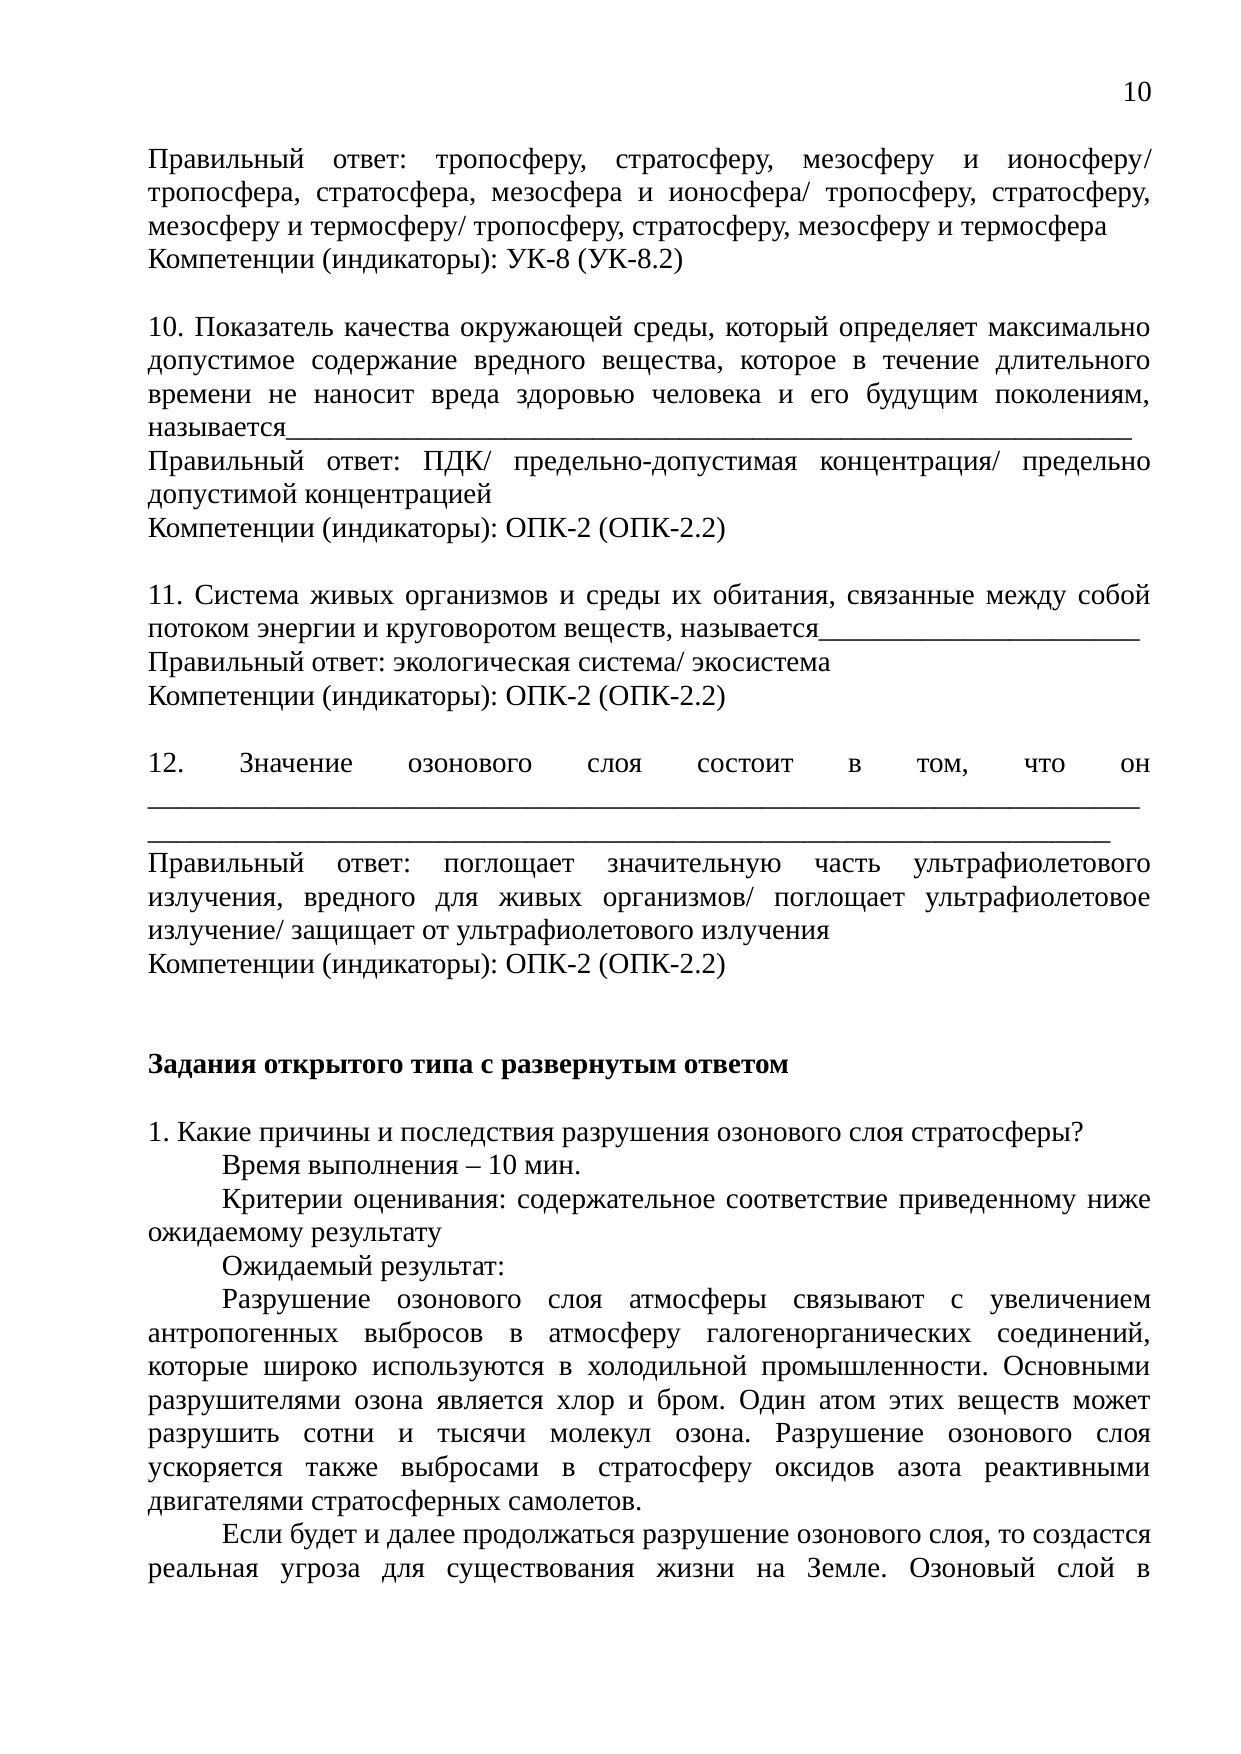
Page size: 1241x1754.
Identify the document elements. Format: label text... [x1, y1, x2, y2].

text 12. Значение озонового слоя состоит в том, что он ______________________________________________________________________________________________________________________________________ [148, 745, 1152, 845]
text Время выполнения – 10 мин. [148, 1147, 1152, 1181]
subtitle Задания открытого типа с развернутым ответом [148, 1047, 1152, 1080]
text 10. Показатель качества окружающей среды, который определяет максимально допустимое содержание вредного вещества, которое в течение длительного времени не наносит вреда здоровью человека и его будущим поколениям, называется__________________________________________________________ [148, 309, 1152, 443]
text Компетенции (индикаторы): ОПК-2 (ОПК-2.2) [148, 678, 1152, 711]
text Разрушение озонового слоя атмосферы связывают с увеличением антропогенных выбросов в атмосферу галогенорганических соединений, которые широко используются в холодильной промышленности. Основными разрушителями озона является хлор и бром. Один атом этих веществ может разрушить сотни и тысячи молекул озона. Разрушение озонового слоя ускоряется также выбросами в стратосферу оксидов азота реактивными двигателями стратосферных самолетов. [148, 1281, 1152, 1516]
text 1. Какие причины и последствия разрушения озонового слоя стратосферы? [148, 1114, 1152, 1147]
text Правильный ответ: тропосферу, стратосферу, мезосферу и ионосферу/ тропосфера, стратосфера, мезосфера и ионосфера/ тропосферу, стратосферу, мезосферу и термосферу/ тропосферу, стратосферу, мезосферу и термосфера [148, 141, 1152, 242]
text Компетенции (индикаторы): ОПК-2 (ОПК-2.2) [148, 946, 1152, 979]
text 11. Система живых организмов и среды их обитания, связанные между собой потоком энергии и круговоротом веществ, называется______________________ [148, 577, 1152, 644]
text Критерии оценивания: содержательное соответствие приведенному ниже ожидаемому результату [148, 1181, 1152, 1248]
text Ожидаемый результат: [148, 1248, 1152, 1281]
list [148, 1516, 1152, 1583]
text Правильный ответ: поглощает значительную часть ультрафиолетового излучения, вредного для живых организмов/ поглощает ультрафиолетовое излучение/ защищает от ультрафиолетового излучения [148, 845, 1152, 946]
text Правильный ответ: экологическая система/ экосистема [148, 644, 1152, 678]
text Компетенции (индикаторы): ОПК-2 (ОПК-2.2) [148, 510, 1152, 543]
text Правильный ответ: ПДК/ предельно-допустимая концентрация/ предельно допустимой концентрацией [148, 443, 1152, 510]
text Компетенции (индикаторы): УК-8 (УК-8.2) [148, 242, 1152, 275]
